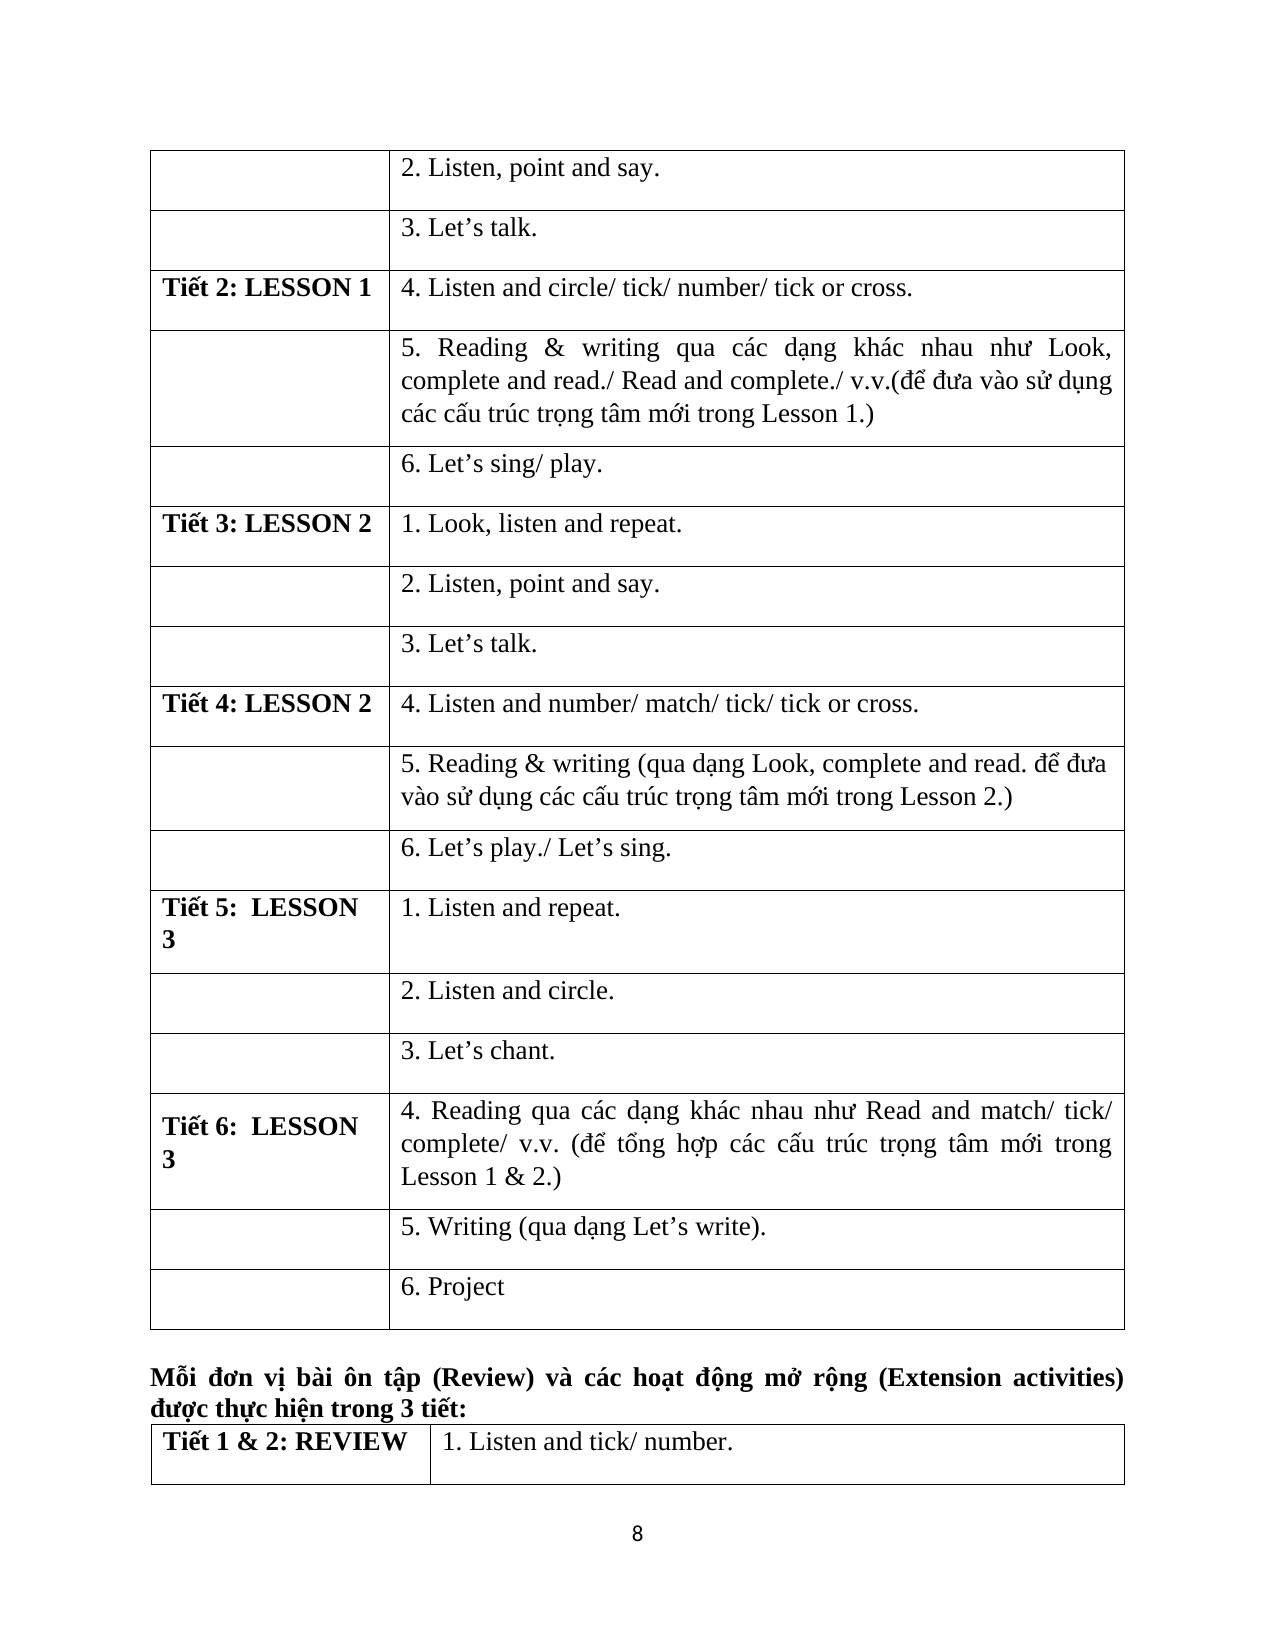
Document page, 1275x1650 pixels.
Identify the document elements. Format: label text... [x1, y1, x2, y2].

table_cell [151, 567, 389, 626]
table_cell 2. Listen, point and say. [390, 567, 1124, 626]
table_cell [151, 1270, 389, 1329]
table_cell 5. Reading & writing qua các dạng khác nhau như Look, complete and read./ Read and complete./ v.v.(để đưa vào sử dụng các cấu trúc trọng tâm mới trong Lesson 1.) [390, 331, 1124, 446]
table_cell 6. Let’s play./ Let’s sing. [390, 831, 1124, 889]
table_cell [151, 447, 389, 506]
table_cell Tiết 6: LESSON 3 [151, 1094, 389, 1209]
text Mỗi đơn vị bài ôn tập (Review) và các hoạt động mở rộng (Extension activities) được thực hiện trong 3 tiết: [150, 1361, 1125, 1424]
table_cell 4. Reading qua các dạng khác nhau như Read and match/ tick/ complete/ v.v. (để tổng hợp các cấu trúc trọng tâm mới trong Lesson 1 & 2.) [390, 1094, 1124, 1209]
table_cell 4. Listen and circle/ tick/ number/ tick or cross. [390, 271, 1124, 330]
table_cell [151, 747, 389, 829]
table_cell [151, 831, 389, 889]
table_cell 2. Listen, point and say. [390, 151, 1124, 210]
table_cell 3. Let’s chant. [390, 1034, 1124, 1093]
table_cell Tiết 2: LESSON 1 [151, 271, 389, 330]
table_cell Tiết 5: LESSON 3 [151, 891, 389, 973]
table_cell 6. Project [390, 1270, 1124, 1329]
table_cell [151, 974, 389, 1033]
table_cell 3. Let’s talk. [390, 627, 1124, 686]
table_header Tiết 1 & 2: REVIEW [152, 1425, 430, 1484]
table_cell 4. Listen and number/ match/ tick/ tick or cross. [390, 687, 1124, 746]
table_cell [151, 1034, 389, 1093]
table_cell Tiết 4: LESSON 2 [151, 687, 389, 746]
table_cell [151, 211, 389, 270]
table_cell 5. Reading & writing (qua dạng Look, complete and read. để đưa vào sử dụng các cấu trúc trọng tâm mới trong Lesson 2.) [390, 747, 1124, 829]
table_cell 2. Listen and circle. [390, 974, 1124, 1033]
table_cell 1. Listen and repeat. [390, 891, 1124, 973]
table_cell [151, 627, 389, 686]
table_cell [151, 331, 389, 446]
table_cell 1. Look, listen and repeat. [390, 507, 1124, 566]
table_cell 3. Let’s talk. [390, 211, 1124, 270]
table_cell Tiết 3: LESSON 2 [151, 507, 389, 566]
table_cell [151, 1210, 389, 1269]
table_cell 5. Writing (qua dạng Let’s write). [390, 1210, 1124, 1269]
table_cell [151, 151, 389, 210]
table_header 1. Listen and tick/ number. [431, 1425, 1124, 1484]
table_cell 6. Let’s sing/ play. [390, 447, 1124, 506]
